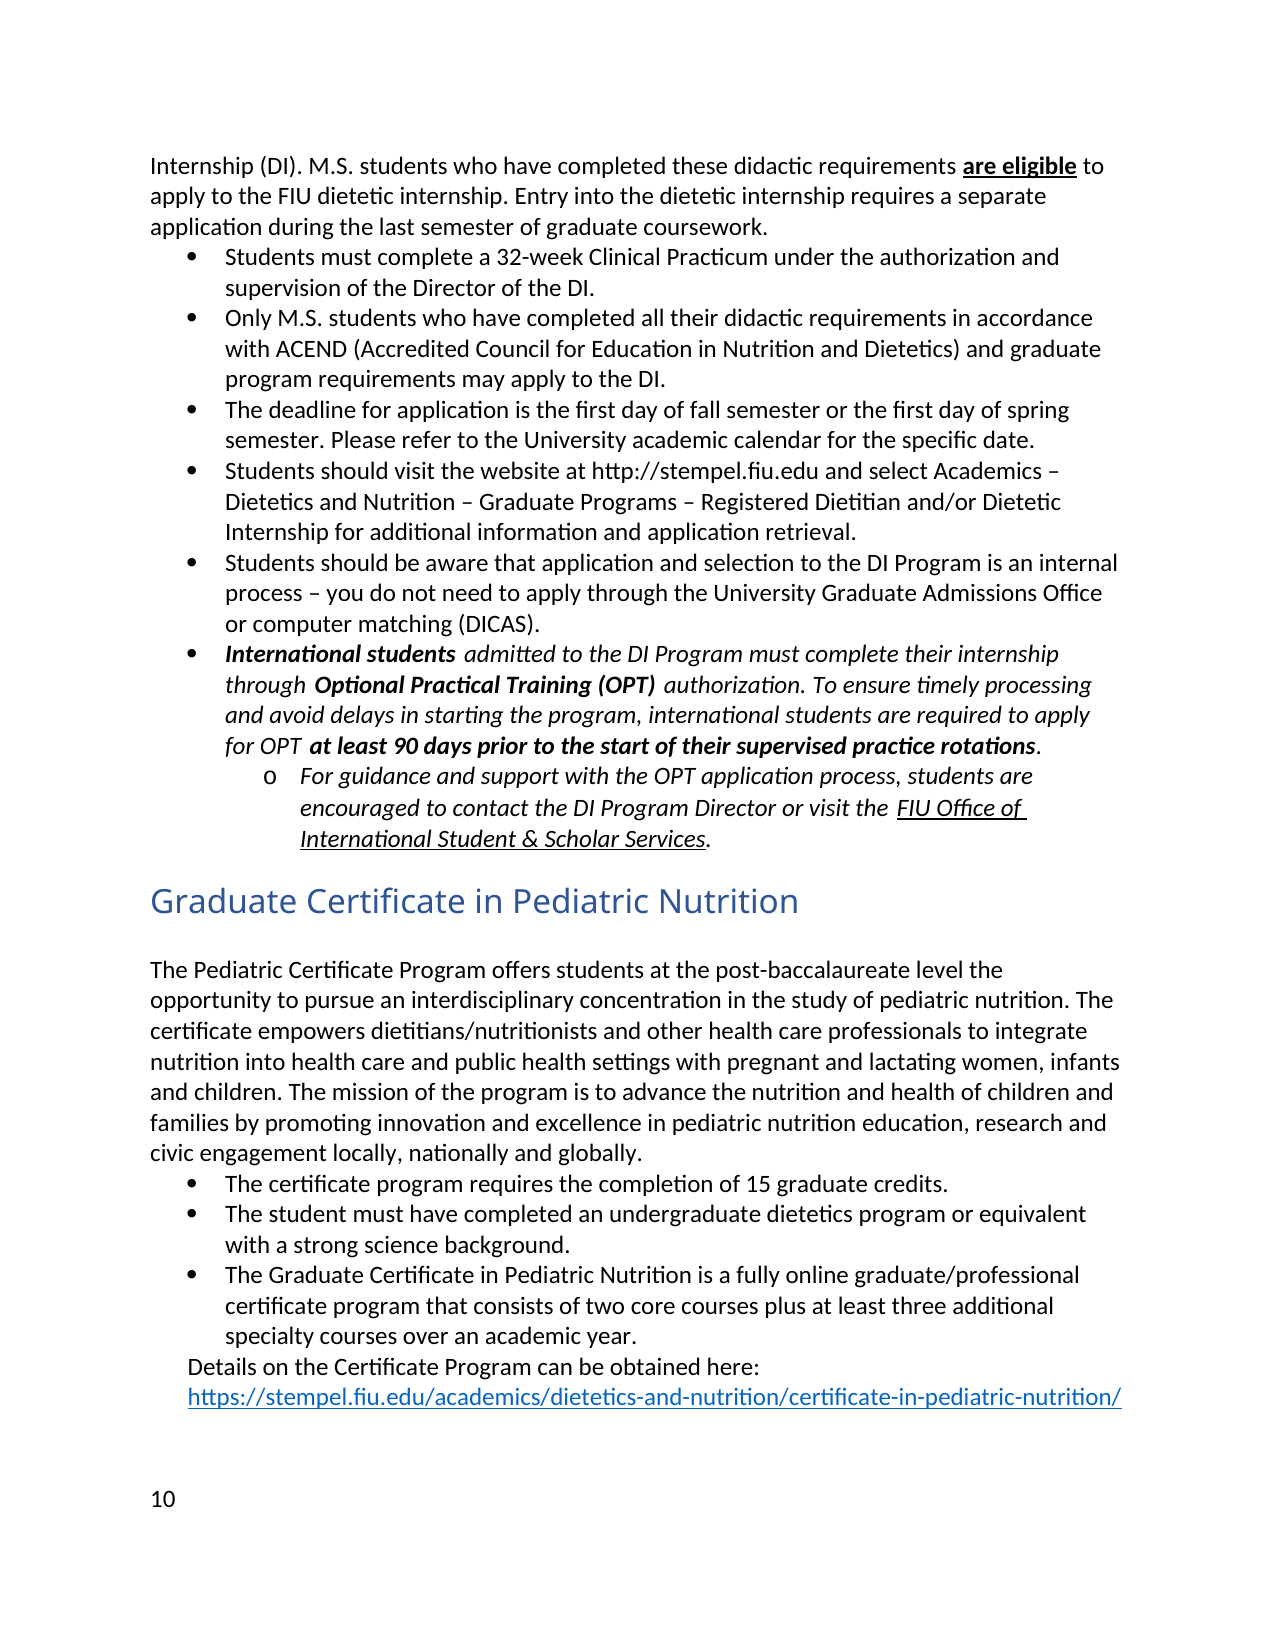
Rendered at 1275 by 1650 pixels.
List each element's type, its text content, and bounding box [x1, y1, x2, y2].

list Students should be aware that application and selection to the DI Program is an internal process – you do not need to apply through the University Graduate Admissions Office or computer matching (DICAS). [187, 547, 1125, 638]
list Students should visit the website at http://stempel.fiu.edu and select Academics – Dietetics and Nutrition – Graduate Programs – Registered Dietitian and/or Dietetic Internship for additional information and application retrieval. [187, 455, 1125, 547]
list International students admitted to the DI Program must complete their internship through Optional Practical Training (OPT) authorization. To ensure timely processing and avoid delays in starting the program, international students are required to apply for OPT at least 90 days prior to the start of their supervised practice rotations. [187, 638, 1125, 760]
list Only M.S. students who have completed all their didactic requirements in accordance with ACEND (Accredited Council for Education in Nutrition and Dietetics) and graduate program requirements may apply to the DI. [187, 303, 1125, 394]
list For guidance and support with the OPT application process, students are encouraged to contact the DI Program Director or visit the FIU Office of International Student & Scholar Services. [262, 760, 1125, 853]
list Students must complete a 32-week Clinical Practicum under the authorization and supervision of the Director of the DI. [187, 242, 1125, 303]
list The student must have completed an undergraduate dietetics program or equivalent with a strong science background. [187, 1198, 1125, 1259]
list Details on the Certificate Program can be obtained here: https://stempel.fiu.edu/academics/dietetics-and-nutrition/certificate-in-pediatric-nutrition/ [187, 1351, 1125, 1412]
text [150, 150, 1125, 242]
list The deadline for application is the first day of fall semester or the first day of spring semester. Please refer to the University academic calendar for the specific date. [187, 394, 1125, 455]
list The Graduate Certificate in Pediatric Nutrition is a fully online graduate/professional certificate program that consists of two core courses plus at least three additional specialty courses over an academic year. [187, 1259, 1125, 1351]
text The Pediatric Certificate Program offers students at the post-baccalaureate level the opportunity to pursue an interdisciplinary concentration in the study of pediatric nutrition. The certificate empowers dietitians/nutritionists and other health care professionals to integrate nutrition into health care and public health settings with pregnant and lactating women, infants and children. The mission of the program is to advance the nutrition and health of children and families by promoting innovation and excellence in pediatric nutrition education, research and civic engagement locally, nationally and globally. [150, 954, 1125, 1168]
subtitle Graduate Certificate in Pediatric Nutrition [150, 878, 1125, 924]
list The certificate program requires the completion of 15 graduate credits. [187, 1168, 1125, 1198]
